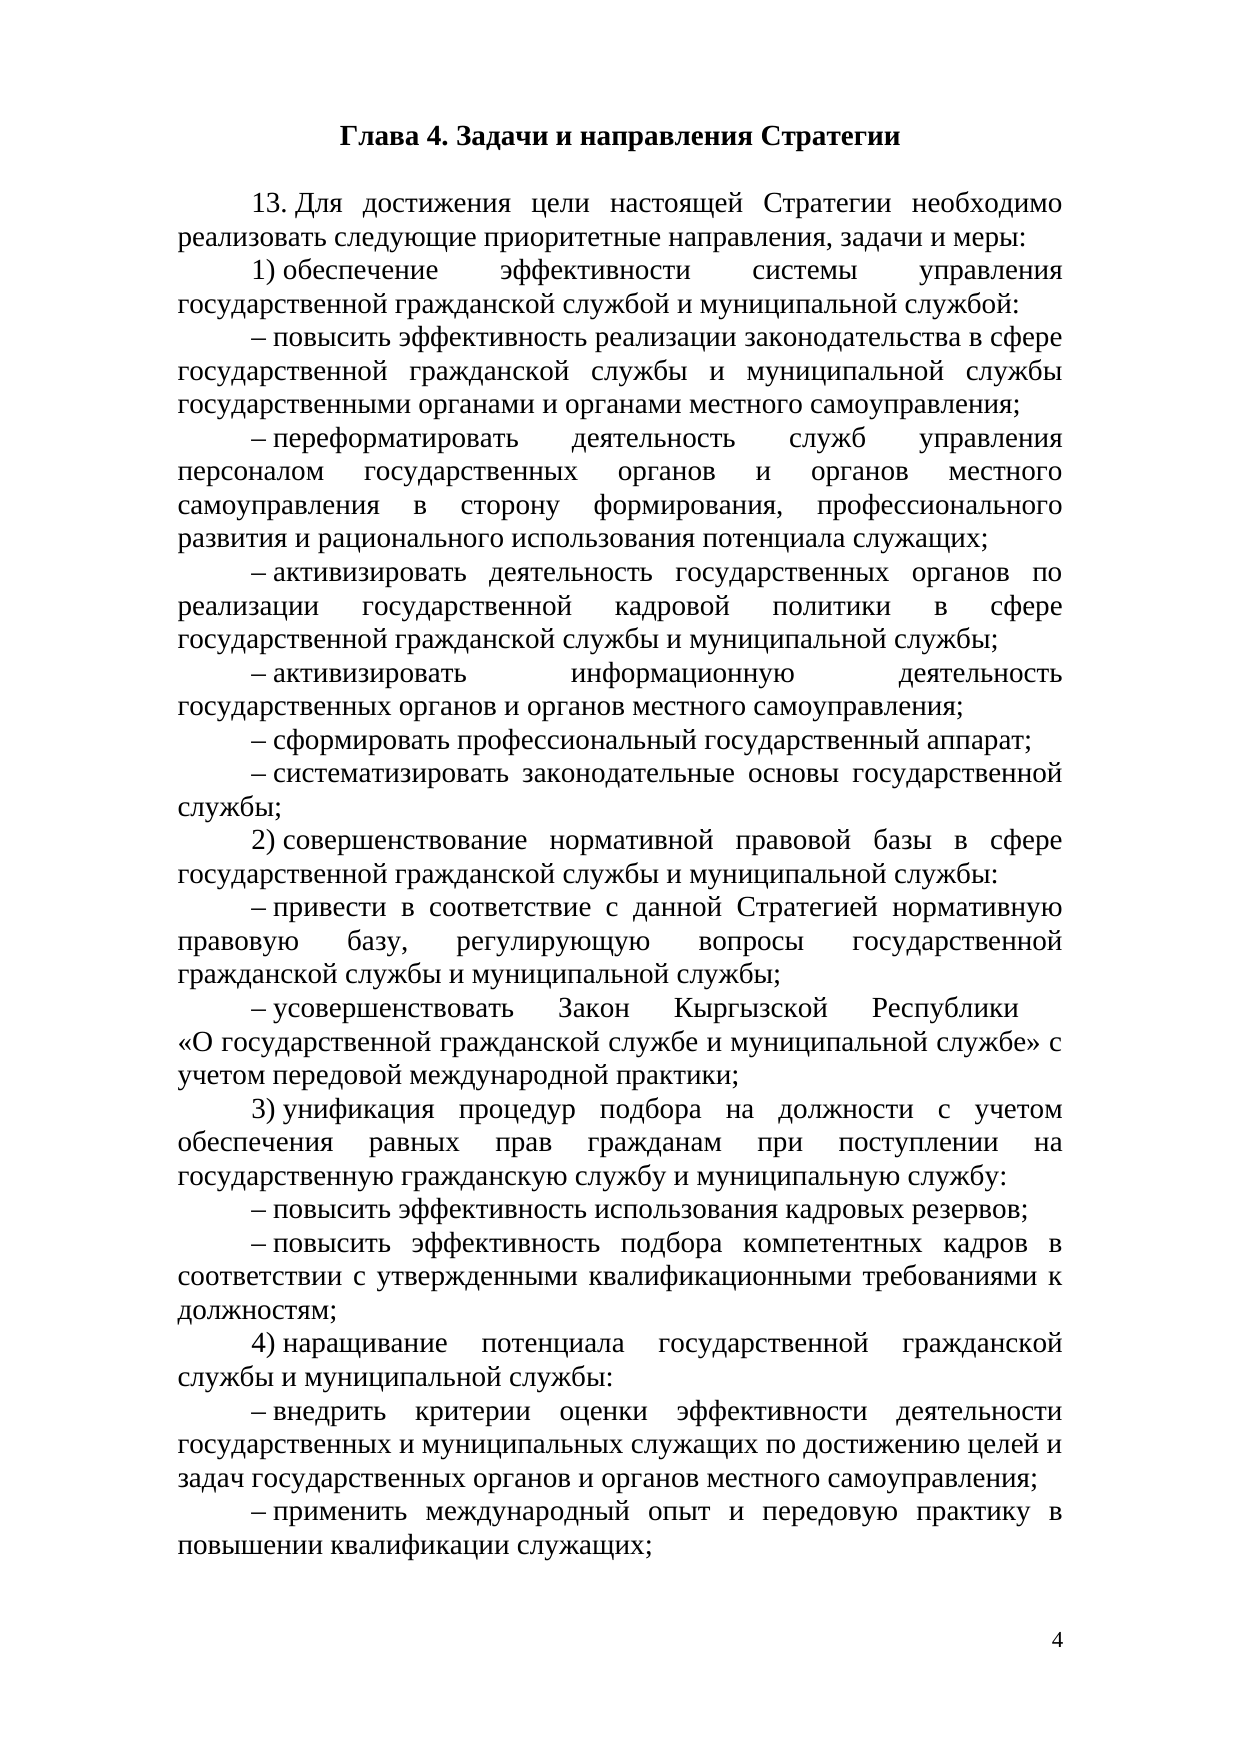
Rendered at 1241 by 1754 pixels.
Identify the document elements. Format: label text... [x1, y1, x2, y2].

text – повысить эффективность подбора компетентных кадров в соответствии с утвержденными квалификационными требованиями к должностям; [177, 1225, 1063, 1326]
text – применить международный опыт и передовую практику в повышении квалификации служащих; [177, 1493, 1063, 1560]
text 13. Для достижения цели настоящей Стратегии необходимо реализовать следующие приоритетные направления, задачи и меры: [177, 185, 1063, 252]
text – повысить эффективность использования кадровых резервов; [177, 1191, 1063, 1225]
text Глава 4. Задачи и направления Стратегии [177, 118, 1063, 152]
text – переформатировать деятельность служб управления персоналом государственных органов и органов местного самоуправления в сторону формирования, профессионального развития и рационального использования потенциала служащих; [177, 420, 1063, 554]
text – активизировать деятельность государственных органов по реализации государственной кадровой политики в сфере государственной гражданской службы и муниципальной службы; [177, 554, 1063, 655]
text – привести в соответствие с данной Стратегией нормативную правовую базу, регулирующую вопросы государственной гражданской службы и муниципальной службы; [177, 889, 1063, 990]
text – усовершенствовать Закон Кыргызской Республики «О государственной гражданской службе и муниципальной службе» с учетом передовой международной практики; [177, 990, 1063, 1091]
text 2) совершенствование нормативной правовой базы в сфере государственной гражданской службы и муниципальной службы: [177, 822, 1063, 889]
text – систематизировать законодательные основы государственной службы; [177, 755, 1063, 822]
text 4) наращивание потенциала государственной гражданской службы и муниципальной службы: [177, 1326, 1063, 1393]
text – сформировать профессиональный государственный аппарат; [177, 722, 1063, 755]
text – активизировать информационную деятельность государственных органов и органов местного самоуправления; [177, 655, 1063, 722]
text 3) унификация процедур подбора на должности с учетом обеспечения равных прав гражданам при поступлении на государственную гражданскую службу и муниципальную службу: [177, 1091, 1063, 1191]
text – внедрить критерии оценки эффективности деятельности государственных и муниципальных служащих по достижению целей и задач государственных органов и органов местного самоуправления; [177, 1393, 1063, 1493]
text – повысить эффективность реализации законодательства в сфере государственной гражданской службы и муниципальной службы государственными органами и органами местного самоуправления; [177, 319, 1063, 420]
text 1) обеспечение эффективности системы управления государственной гражданской службой и муниципальной службой: [177, 252, 1063, 319]
